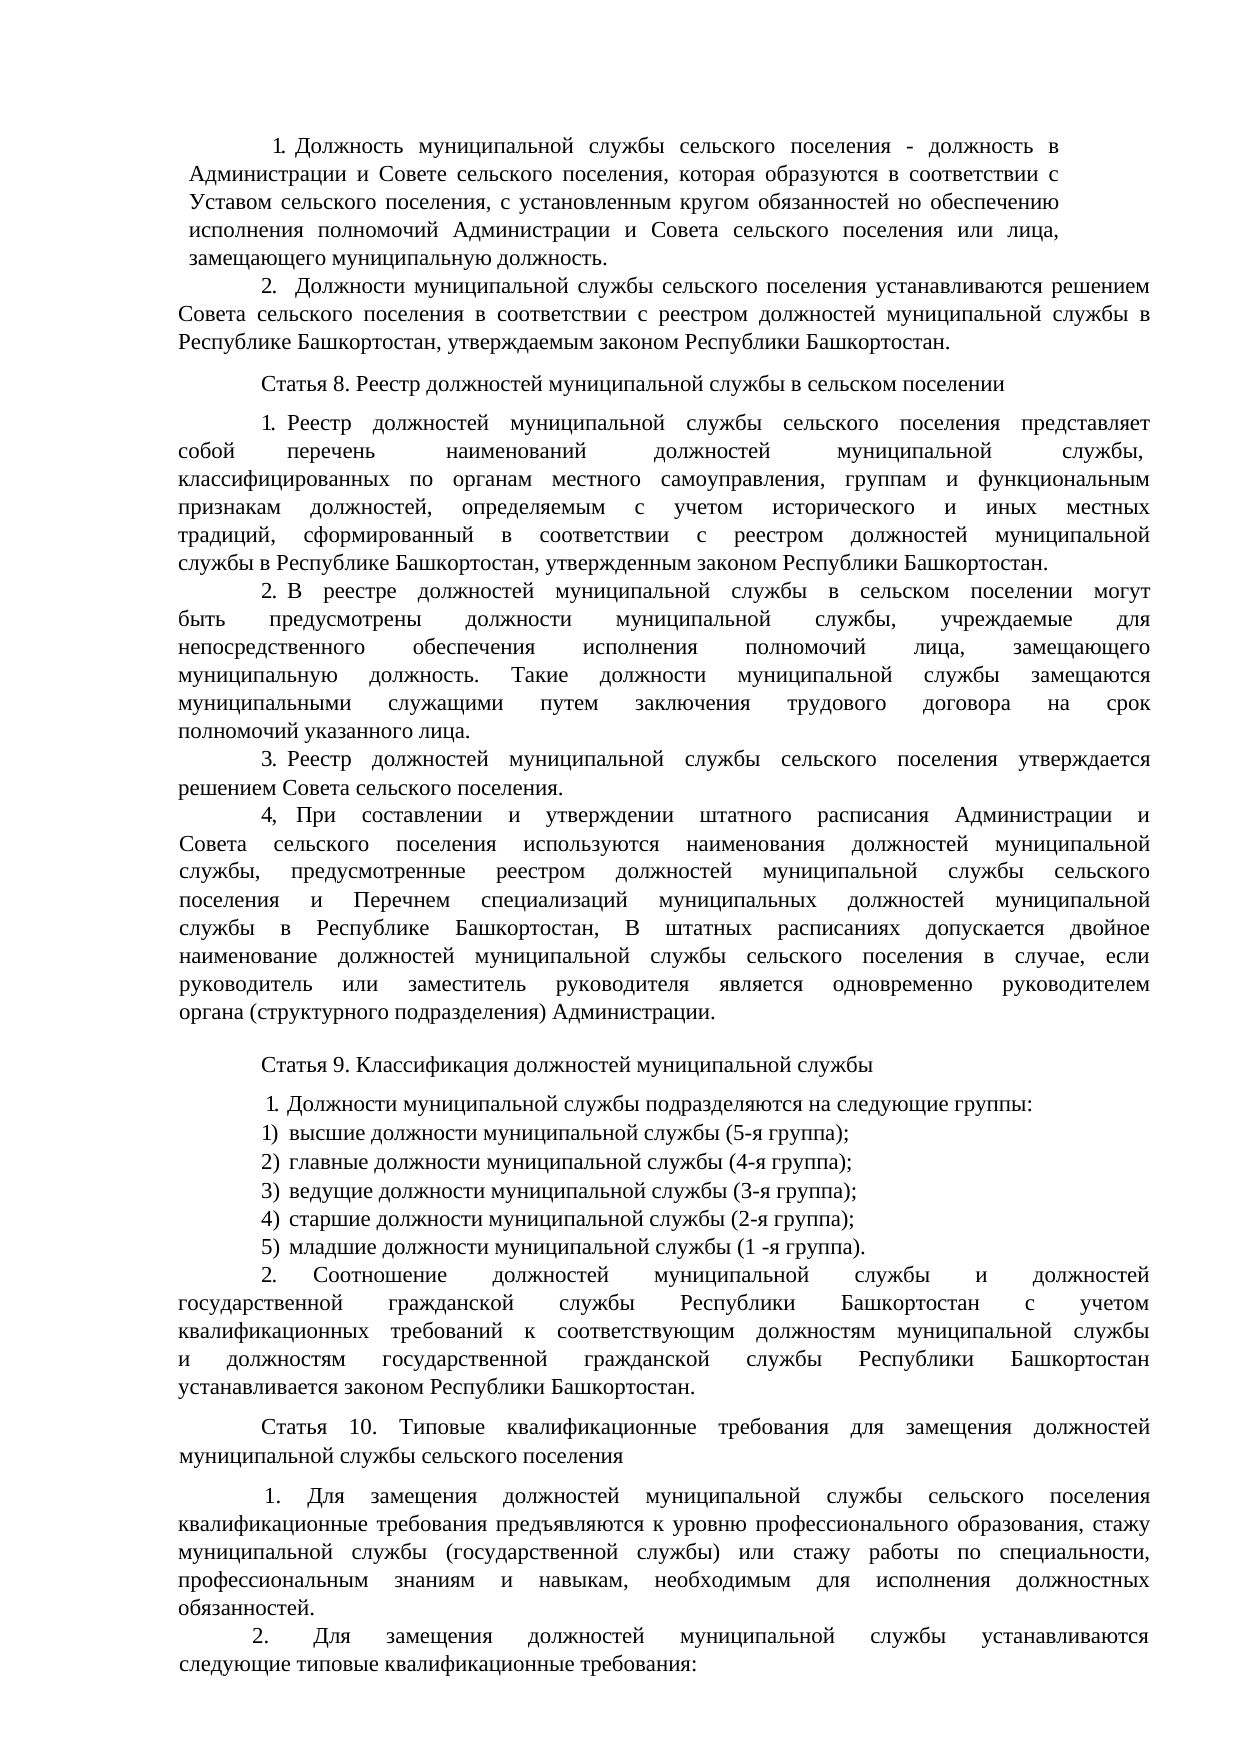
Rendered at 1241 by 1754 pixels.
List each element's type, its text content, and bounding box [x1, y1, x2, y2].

text 1. Должности муниципальной службы подразделяются на следующие группы: [265, 1088, 1152, 1117]
list высшие должности муниципальной службы (5-я группа); [261, 1117, 1152, 1146]
text 1. Для замещения должностей муниципальной службы сельского поселения квалификационные требования предъявляются к уровню профессионального образования, стажу муниципальной службы (государственной службы) или стажу работы по специальности, профессиональным знаниям и навыкам, необходимым для исполнения должностных обязанностей. [178, 1481, 1152, 1621]
text 3. Реестр должностей муниципальной службы сельского поселения утверждается решением Совета сельского поселения. [178, 744, 1152, 801]
list младшие должности муниципальной службы (1 -я группа). [261, 1232, 1152, 1260]
text 2. В реестре должностей муниципальной службы в сельском поселении могут быть предусмотрены должности муниципальной службы, учреждаемые для непосредственного обеспечения исполнения полномочий лица, замещающего муниципальную должность. Такие должности муниципальной службы замещаются муниципальными служащими путем заключения трудового договора на срок полномочий указанного лица. [178, 576, 1152, 744]
list старшие должности муниципальной службы (2-я группа); [261, 1204, 1152, 1232]
list Должности муниципальной службы сельского поселения устанавливаются решением Совета сельского поселения в соответствии с реестром должностей муниципальной службы в Республике Башкортостан, утверждаемым законом Республики Башкортостан. [178, 271, 1152, 355]
text Статья 8. Реестр должностей муниципальной службы в сельском поселении [261, 370, 1152, 396]
text 2. Для замещения должностей муниципальной службы устанавливаются следующие типовые квалификационные требования: [179, 1621, 1152, 1677]
list главные должности муниципальной службы (4-я группа); [261, 1146, 1152, 1175]
text 1. Реестр должностей муниципальной службы сельского поселения представляет собой перечень наименований должностей муниципальной службы, классифицированных по органам местного самоуправления, группам и функциональным признакам должностей, определяемым с учетом исторического и иных местных традиций, сформированный в соответствии с реестром должностей муниципальной службы в Республике Башкортостан, утвержденным законом Республики Башкортостан. [178, 408, 1152, 576]
list ведущие должности муниципальной службы (3-я группа); [261, 1175, 1152, 1204]
list Должность муниципальной службы сельского поселения - должность в Администрации и Совете сельского поселения, которая образуются в соответствии с Уставом сельского поселения, с установленным кругом обязанностей но обеспечению исполнения полномочий Администрации и Совета сельского поселения или лица, замещающего муниципальную должность. [189, 131, 1061, 271]
text 4, При составлении и утверждении штатного расписания Администрации и Совета сельского поселения используются наименования должностей муниципальной службы, предусмотренные реестром должностей муниципальной службы сельского поселения и Перечнем специализаций муниципальных должностей муниципальной службы в Республике Башкортостан, В штатных расписаниях допускается двойное наименование должностей муниципальной службы сельского поселения в случае, если руководитель или заместитель руководителя является одновременно руководителем органа (структурного подразделения) Администрации. [179, 801, 1152, 1025]
text Статья 9. Классификация должностей муниципальной службы [261, 1051, 1152, 1077]
text 2. Соотношение должностей муниципальной службы и должностей государственной гражданской службы Республики Башкортостан с учетом квалификационных требований к соответствующим должностям муниципальной службы и должностям государственной гражданской службы Республики Башкортостан устанавливается законом Республики Башкортостан. [178, 1260, 1151, 1400]
text Статья 10. Типовые квалификационные требования для замещения должностей муниципальной службы сельского поселения [179, 1411, 1152, 1469]
